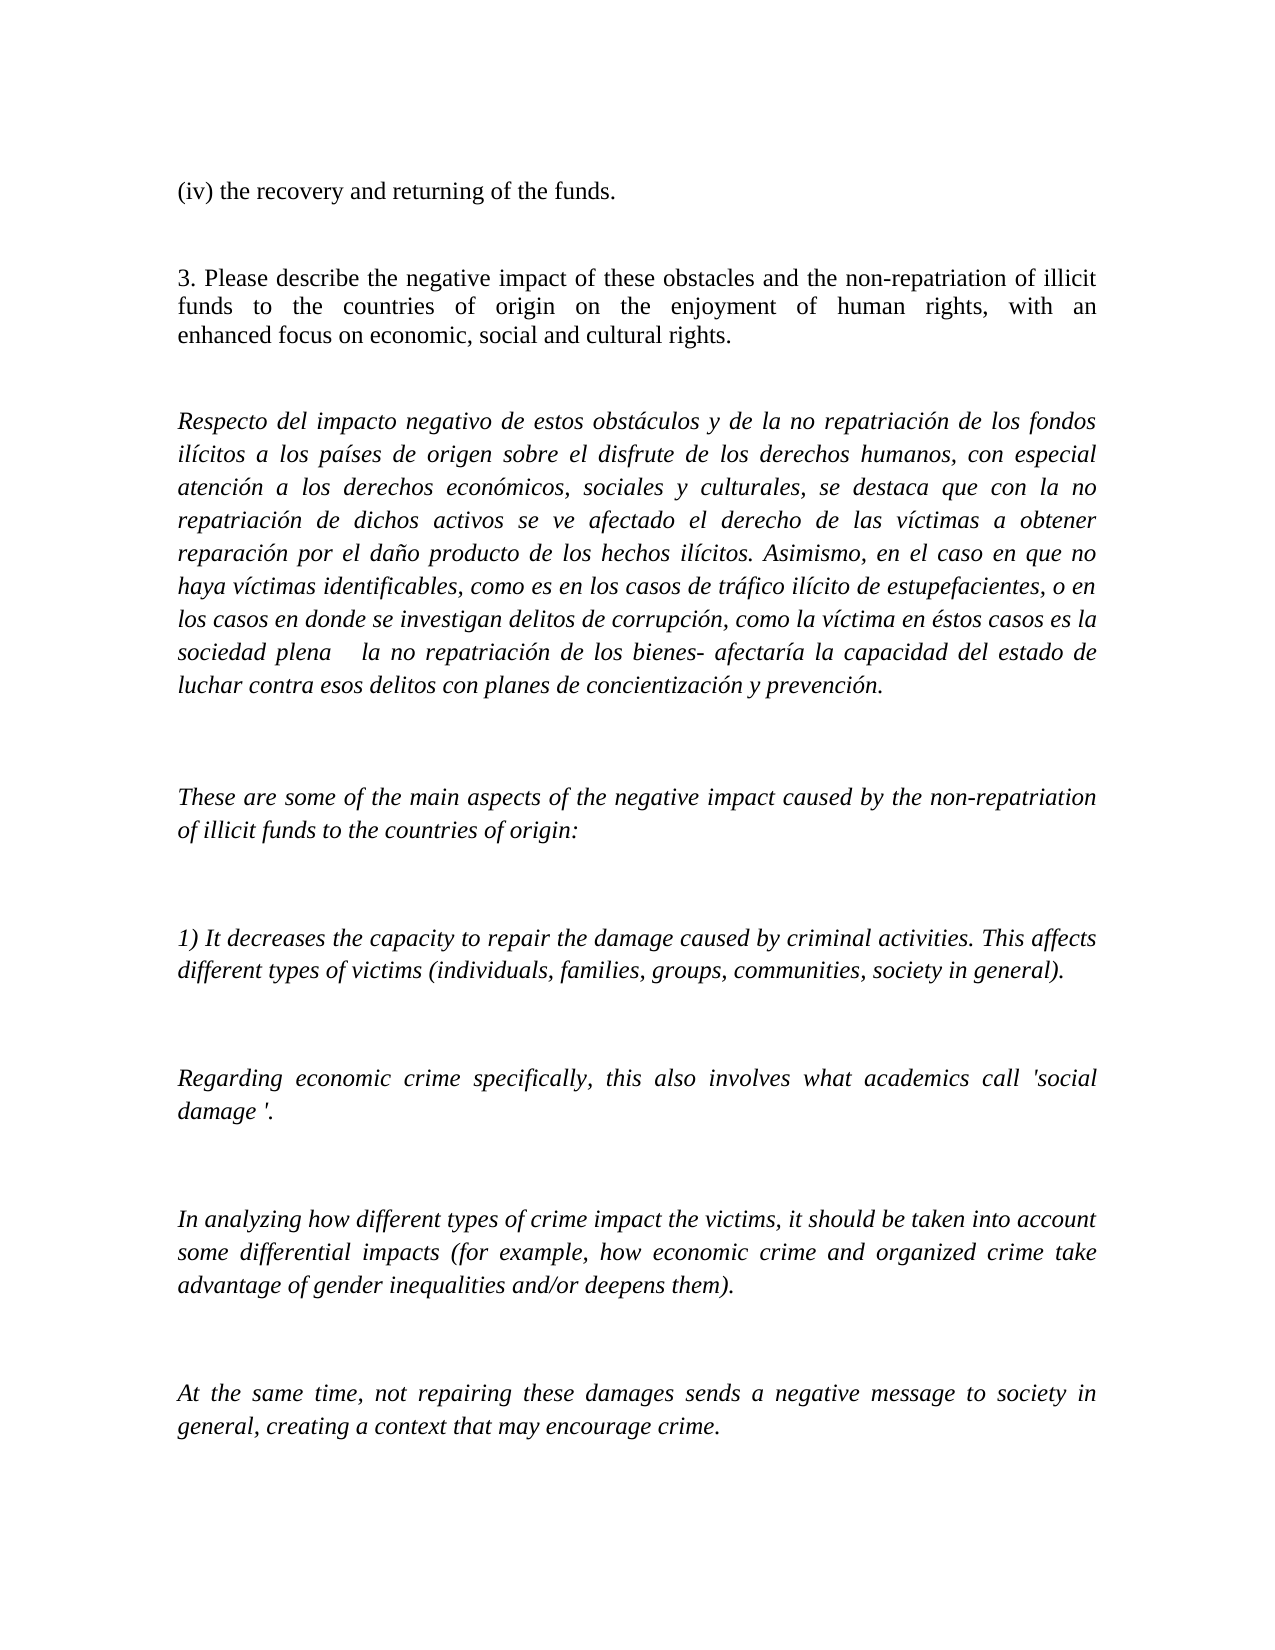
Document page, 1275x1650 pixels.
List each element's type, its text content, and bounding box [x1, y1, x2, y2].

text At the same time, not repairing these damages sends a negative message to society in general, creating a context that may encourage crime. [177, 1378, 1098, 1439]
text Regarding economic crime specifically, this also involves what academics call 'social damage '. [177, 1063, 1098, 1125]
text In analyzing how different types of crime impact the victims, it should be taken into account some differential impacts (for example, how economic crime and organized crime take advantage of gender inequalities and/or deepens them). [177, 1204, 1098, 1299]
text Respecto del impacto negativo de estos obstáculos y de la no repatriación de los fondos ilícitos a los países de origen sobre el disfrute de los derechos humanos, con especial atención a los derechos económicos, sociales y culturales, se destaca que con la no repatriación de dichos activos se ve afectado el derecho de las víctimas a obtener reparación por el daño producto de los hechos ilícitos. Asimismo, en el caso en que no haya víctimas identificables, como es en los casos de tráfico ilícito de estupefacientes, o en los casos en donde se investigan delitos de corrupción, como la víctima en éstos casos es la sociedad plena la no repatriación de los bienes- afectaría la capacidad del estado de luchar contra esos delitos con planes de concientización y prevención. [177, 406, 1098, 699]
text (iv) the recovery and returning of the funds. [177, 148, 1098, 205]
text 1) It decreases the capacity to repair the damage caused by criminal activities. This affects different types of victims (individuals, families, groups, communities, society in general). [177, 923, 1098, 984]
text These are some of the main aspects of the negative impact caused by the non-repatriation of illicit funds to the countries of origin: [177, 782, 1098, 844]
text 3. Please describe the negative impact of these obstacles and the non-repatriation of illicit funds to the countries of origin on the enjoyment of human rights, with an enhanced focus on economic, social and cultural rights. [177, 234, 1098, 349]
